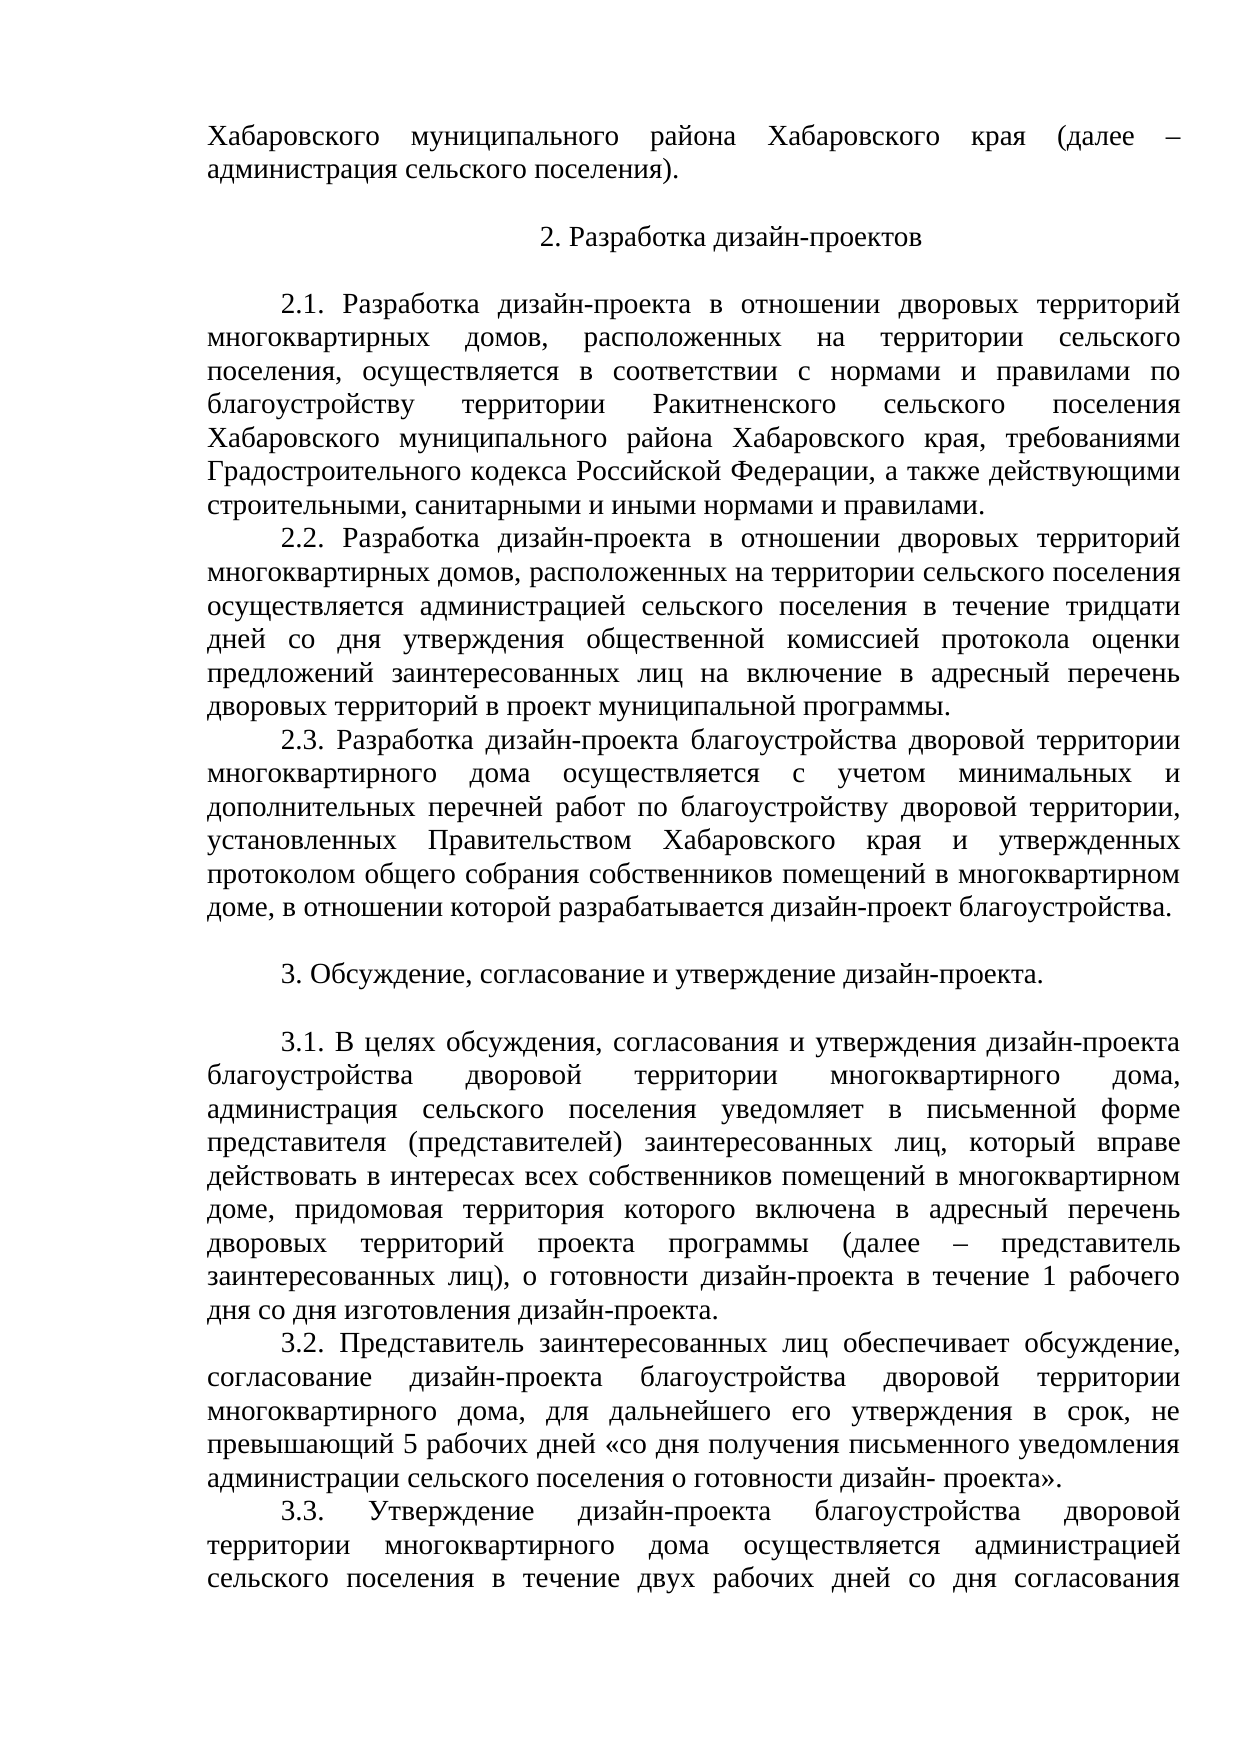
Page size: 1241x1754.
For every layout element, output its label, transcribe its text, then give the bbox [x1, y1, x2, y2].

title 3. Обсуждение, согласование и утверждение дизайн-проекта. [207, 957, 1181, 990]
title 2.2. Разработка дизайн-проекта в отношении дворовых территорий многоквартирных домов, расположенных на территории сельского поселения осуществляется администрацией сельского поселения в течение тридцати дней со дня утверждения общественной комиссией протокола оценки предложений заинтересованных лиц на включение в адресный перечень дворовых территорий в проект муниципальной программы. [207, 521, 1181, 722]
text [207, 118, 1181, 185]
title 2.1. Разработка дизайн-проекта в отношении дворовых территорий многоквартирных домов, расположенных на территории сельского поселения, осуществляется в соответствии с нормами и правилами по благоустройству территории Ракитненского сельского поселения Хабаровского муниципального района Хабаровского края, требованиями Градостроительного кодекса Российской Федерации, а также действующими строительными, санитарными и иными нормами и правилами. [207, 286, 1181, 521]
title 2.3. Разработка дизайн-проекта благоустройства дворовой территории многоквартирного дома осуществляется с учетом минимальных и дополнительных перечней работ по благоустройству дворовой территории, установленных Правительством Хабаровского края и утвержденных протоколом общего собрания собственников помещений в многоквартирном доме, в отношении которой разрабатывается дизайн-проект благоустройства. [207, 722, 1181, 923]
text 2. Разработка дизайн-проектов [207, 219, 1181, 252]
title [207, 1493, 1181, 1594]
title 3.2. Представитель заинтересованных лиц обеспечивает обсуждение, согласование дизайн-проекта благоустройства дворовой территории многоквартирного дома, для дальнейшего его утверждения в срок, не превышающий 5 рабочих дней «со дня получения письменного уведомления администрации сельского поселения о готовности дизайн- проекта». [207, 1326, 1181, 1493]
title 3.1. В целях обсуждения, согласования и утверждения дизайн-проекта благоустройства дворовой территории многоквартирного дома, администрация сельского поселения уведомляет в письменной форме представителя (представителей) заинтересованных лиц, который вправе действовать в интересах всех собственников помещений в многоквартирном доме, придомовая территория которого включена в адресный перечень дворовых территорий проекта программы (далее – представитель заинтересованных лиц), о готовности дизайн-проекта в течение 1 рабочего дня со дня изготовления дизайн-проекта. [207, 1024, 1181, 1326]
